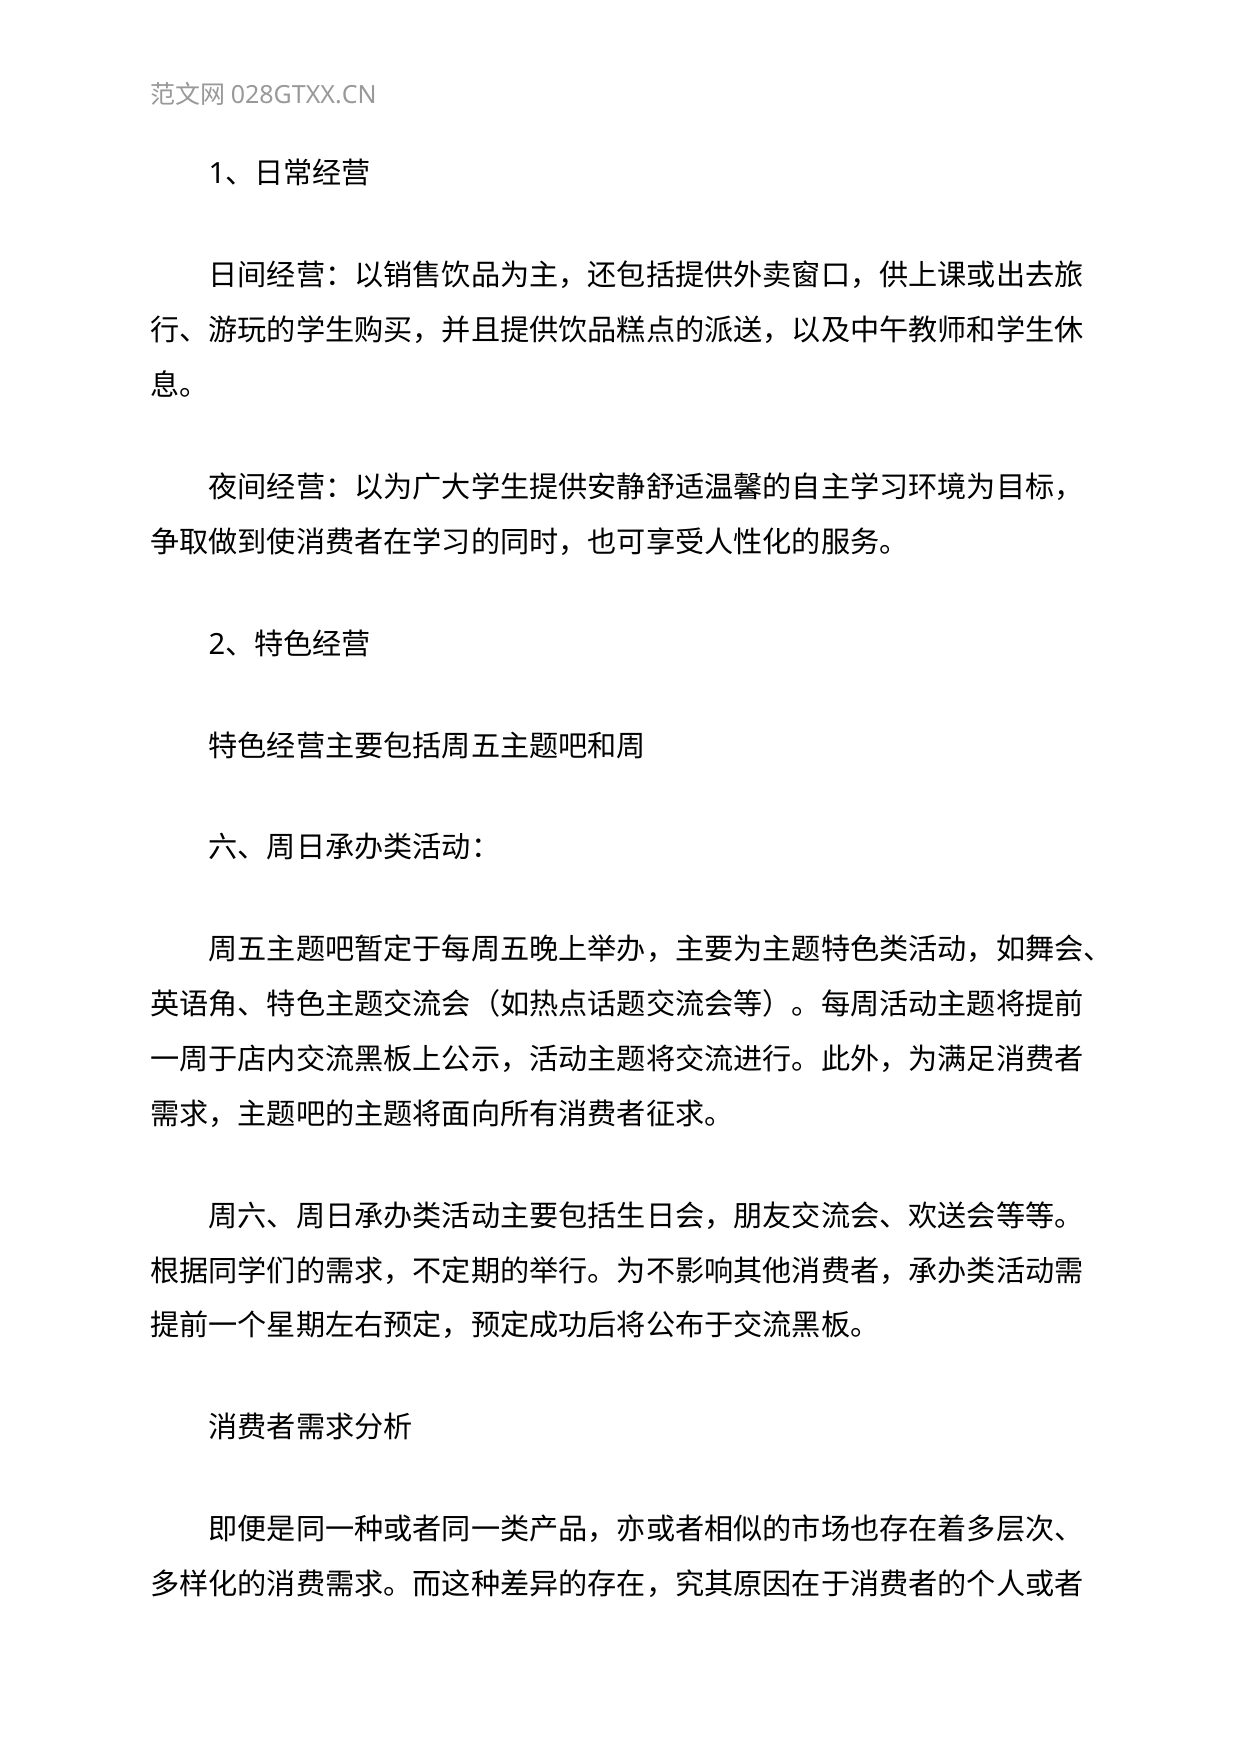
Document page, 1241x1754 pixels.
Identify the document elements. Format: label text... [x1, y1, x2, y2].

text 2、特色经营 [150, 620, 1090, 663]
text 六、周日承办类活动： [150, 824, 1090, 866]
text 消费者需求分析 [150, 1404, 1090, 1446]
text 夜间经营：以为广大学生提供安静舒适温馨的自主学习环境为目标，争取做到使消费者在学习的同时，也可享受人性化的服务。 [150, 463, 1090, 561]
text 日间经营：以销售饮品为主，还包括提供外卖窗口，供上课或出去旅行、游玩的学生购买，并且提供饮品糕点的派送，以及中午教师和学生休息。 [150, 252, 1090, 404]
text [150, 1506, 1090, 1603]
text 周五主题吧暂定于每周五晚上举办，主要为主题特色类活动，如舞会、英语角、特色主题交流会（如热点话题交流会等）。每周活动主题将提前一周于店内交流黑板上公示，活动主题将交流进行。此外，为满足消费者需求，主题吧的主题将面向所有消费者征求。 [150, 926, 1090, 1133]
text 特色经营主要包括周五主题吧和周 [150, 722, 1090, 764]
text 周六、周日承办类活动主要包括生日会，朋友交流会、欢送会等等。根据同学们的需求，不定期的举行。为不影响其他消费者，承办类活动需提前一个星期左右预定，预定成功后将公布于交流黑板。 [150, 1192, 1090, 1344]
text 1、日常经营 [150, 150, 1090, 192]
